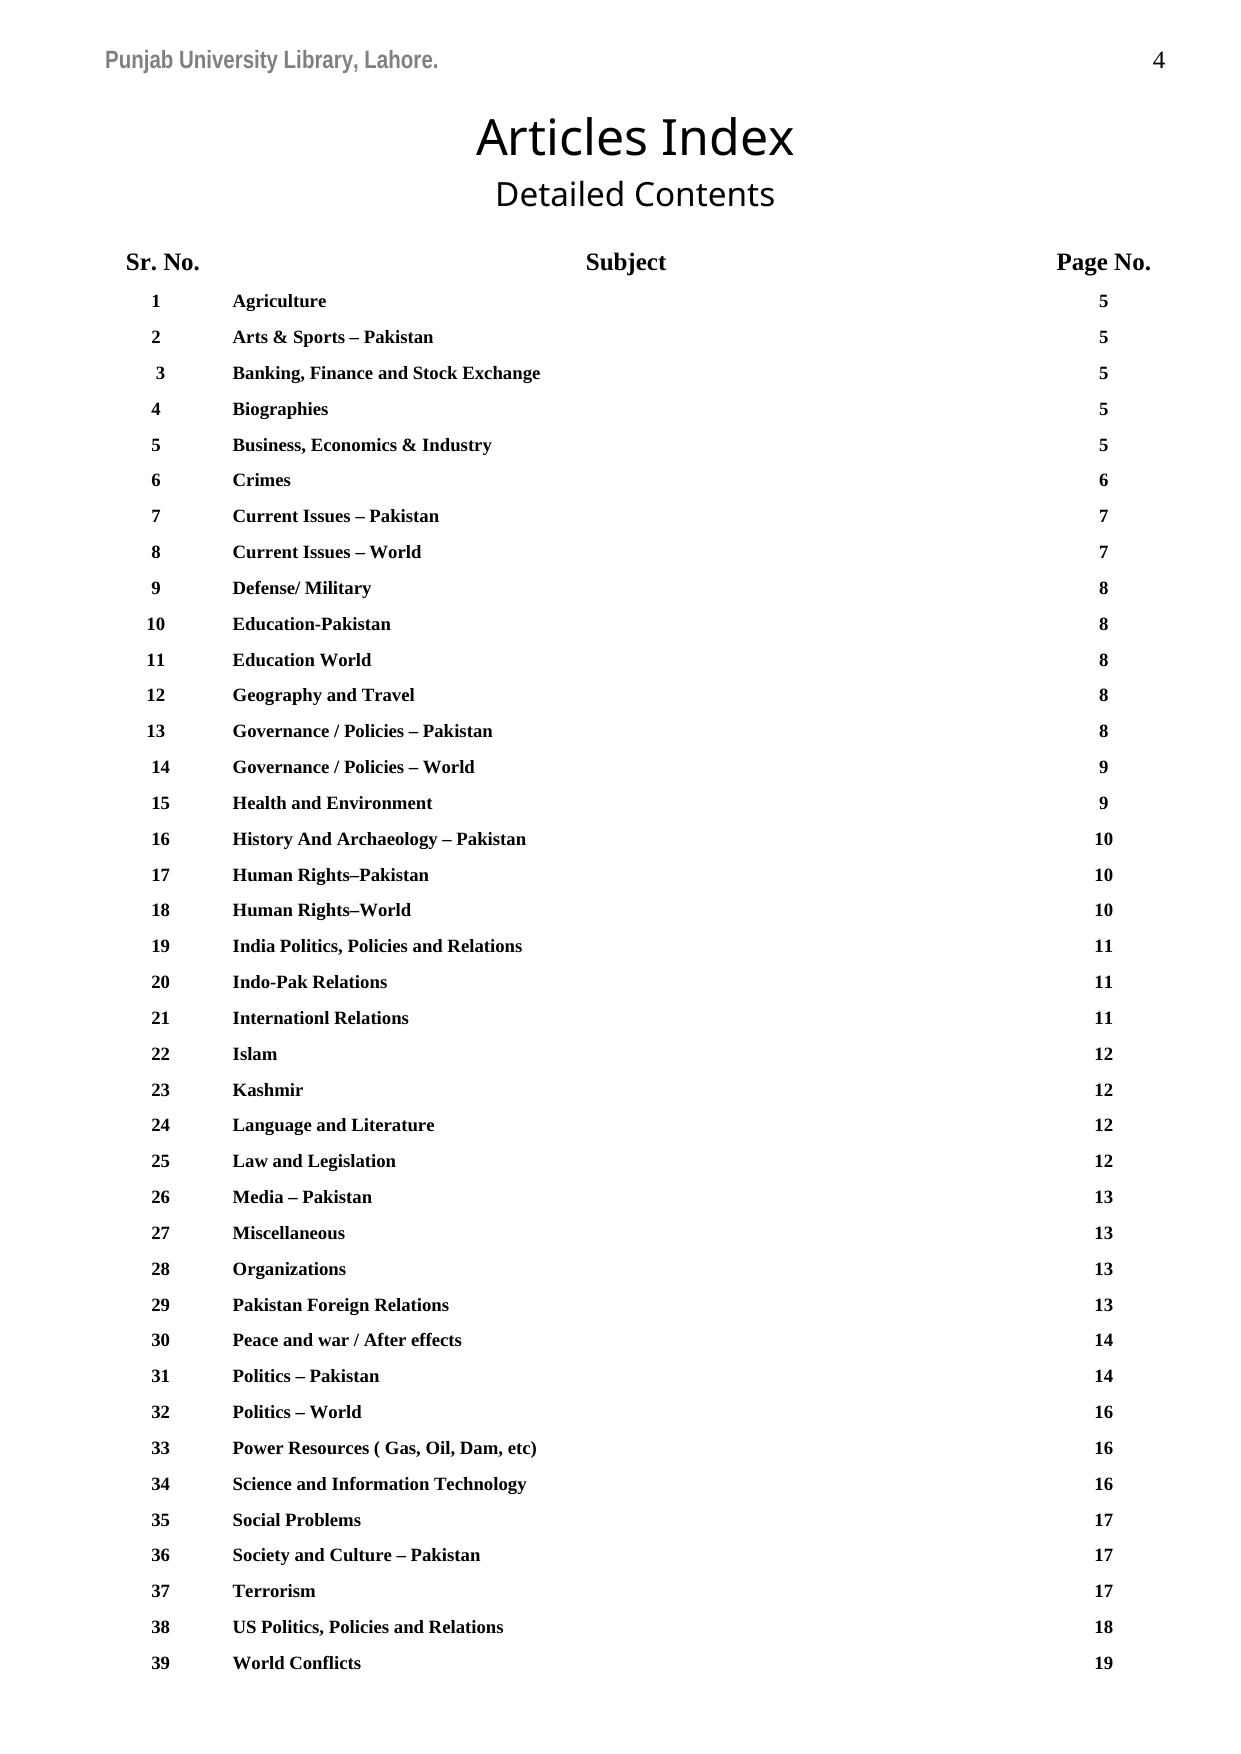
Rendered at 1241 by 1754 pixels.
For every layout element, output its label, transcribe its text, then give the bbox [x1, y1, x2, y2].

table_cell Current Issues – World [221, 541, 1030, 577]
table_cell Education-Pakistan [221, 613, 1030, 648]
table_cell Society and Culture – Pakistan [221, 1544, 1030, 1580]
table_cell Banking, Finance and Stock Exchange [221, 362, 1030, 398]
table_cell Kashmir [221, 1079, 1030, 1114]
table_header Sr. No. [114, 247, 221, 290]
table_cell India Politics, Policies and Relations [221, 935, 1030, 971]
table_cell [114, 1329, 221, 1365]
table_cell Health and Environment [221, 792, 1030, 828]
table_cell 7 [1030, 541, 1177, 577]
text Articles Index [105, 102, 1165, 171]
table_cell 5 [1030, 362, 1177, 398]
table_cell Miscellaneous [221, 1222, 1030, 1258]
table_cell Peace and war / After effects [221, 1329, 1030, 1365]
table_cell Islam [221, 1043, 1030, 1078]
table_cell 5 [1030, 326, 1177, 362]
table_header Subject [221, 247, 1030, 290]
table_cell [114, 756, 221, 792]
table_cell [114, 684, 221, 720]
table_cell Social Problems [221, 1509, 1030, 1544]
table_cell 17 [1030, 1580, 1177, 1616]
table_cell 12 [1030, 1043, 1177, 1078]
table_cell Arts & Sports – Pakistan [221, 326, 1030, 362]
table_cell [114, 1365, 221, 1401]
table_cell [114, 1616, 221, 1652]
table_cell 13 [1030, 1294, 1177, 1329]
table_cell Crimes [221, 469, 1030, 505]
table_cell Politics – Pakistan [221, 1365, 1030, 1401]
table_cell Business, Economics & Industry [221, 434, 1030, 469]
text Detailed Contents [105, 171, 1165, 216]
table_cell 12 [1030, 1150, 1177, 1186]
table_cell World Conflicts [221, 1652, 1030, 1688]
table_cell [114, 577, 221, 613]
table_cell 18 [1030, 1616, 1177, 1652]
table_cell History And Archaeology – Pakistan [221, 828, 1030, 863]
table_cell Education World [221, 649, 1030, 684]
table_cell [114, 1150, 221, 1186]
table_cell 13 [1030, 1258, 1177, 1293]
table_cell 6 [1030, 469, 1177, 505]
table_cell 7 [1030, 505, 1177, 541]
table_cell Human Rights–Pakistan [221, 864, 1030, 899]
table_cell [114, 541, 221, 577]
table_cell Governance / Policies – Pakistan [221, 720, 1030, 756]
table_cell [114, 469, 221, 505]
table_cell Law and Legislation [221, 1150, 1030, 1186]
table_cell [114, 649, 221, 684]
table_cell Agriculture [221, 290, 1030, 326]
table_cell [114, 362, 221, 398]
table_cell Governance / Policies – World [221, 756, 1030, 792]
table_cell 16 [1030, 1473, 1177, 1508]
table_cell [114, 398, 221, 433]
table_cell 14 [1030, 1365, 1177, 1401]
table_cell 8 [1030, 720, 1177, 756]
table_cell 11 [1030, 971, 1177, 1007]
table_cell 5 [1030, 398, 1177, 433]
table_cell 8 [1030, 613, 1177, 648]
table_cell 16 [1030, 1401, 1177, 1437]
table_cell 8 [1030, 577, 1177, 613]
table_cell 9 [1030, 756, 1177, 792]
table_cell 5 [1030, 290, 1177, 326]
table_cell Science and Information Technology [221, 1473, 1030, 1508]
table_cell [114, 1186, 221, 1222]
table_cell Indo-Pak Relations [221, 971, 1030, 1007]
table_cell 10 [1030, 828, 1177, 863]
table_cell Media – Pakistan [221, 1186, 1030, 1222]
table_cell 19 [1030, 1652, 1177, 1688]
table_cell 13 [1030, 1222, 1177, 1258]
table_cell 12 [1030, 1079, 1177, 1114]
table_cell Language and Literature [221, 1114, 1030, 1150]
table_cell [114, 1043, 221, 1078]
table_cell Biographies [221, 398, 1030, 433]
table_cell Organizations [221, 1258, 1030, 1293]
table_cell [114, 1652, 221, 1688]
table_cell [114, 613, 221, 648]
table_cell 14 [1030, 1329, 1177, 1365]
table_cell [114, 899, 221, 935]
table_cell Internationl Relations [221, 1007, 1030, 1043]
table_cell Pakistan Foreign Relations [221, 1294, 1030, 1329]
table_cell Terrorism [221, 1580, 1030, 1616]
table_cell 8 [1030, 649, 1177, 684]
table_cell [114, 828, 221, 863]
table_cell [114, 1079, 221, 1114]
table_cell [114, 720, 221, 756]
table_cell 5 [1030, 434, 1177, 469]
table_cell Human Rights–World [221, 899, 1030, 935]
table_cell 16 [1030, 1437, 1177, 1473]
table_cell [114, 792, 221, 828]
table_cell 11 [1030, 935, 1177, 971]
table_cell [114, 935, 221, 971]
table_cell Geography and Travel [221, 684, 1030, 720]
table_cell [114, 1580, 221, 1616]
table_cell [114, 1437, 221, 1473]
table_cell 10 [1030, 899, 1177, 935]
table_cell 10 [1030, 864, 1177, 899]
table_cell [114, 864, 221, 899]
table_cell Current Issues – Pakistan [221, 505, 1030, 541]
table_cell [114, 1007, 221, 1043]
table_cell Politics – World [221, 1401, 1030, 1437]
table_header Page No. [1030, 247, 1177, 290]
table_cell Power Resources ( Gas, Oil, Dam, etc) [221, 1437, 1030, 1473]
table_cell [114, 290, 221, 326]
table_cell [114, 1473, 221, 1508]
table_cell 11 [1030, 1007, 1177, 1043]
table_cell Defense/ Military [221, 577, 1030, 613]
table_cell [114, 1401, 221, 1437]
table_cell 13 [1030, 1186, 1177, 1222]
table_cell US Politics, Policies and Relations [221, 1616, 1030, 1652]
table_cell [114, 1509, 221, 1544]
table_cell [114, 505, 221, 541]
table_cell 17 [1030, 1544, 1177, 1580]
table_cell [114, 434, 221, 469]
table_cell [114, 1114, 221, 1150]
table_cell 8 [1030, 684, 1177, 720]
table_cell [114, 1258, 221, 1293]
table_cell [114, 971, 221, 1007]
table_cell [114, 1222, 221, 1258]
table_cell 9 [1030, 792, 1177, 828]
table_cell 12 [1030, 1114, 1177, 1150]
table_cell [114, 1294, 221, 1329]
table_cell [114, 326, 221, 362]
table_cell [114, 1544, 221, 1580]
table_cell 17 [1030, 1509, 1177, 1544]
